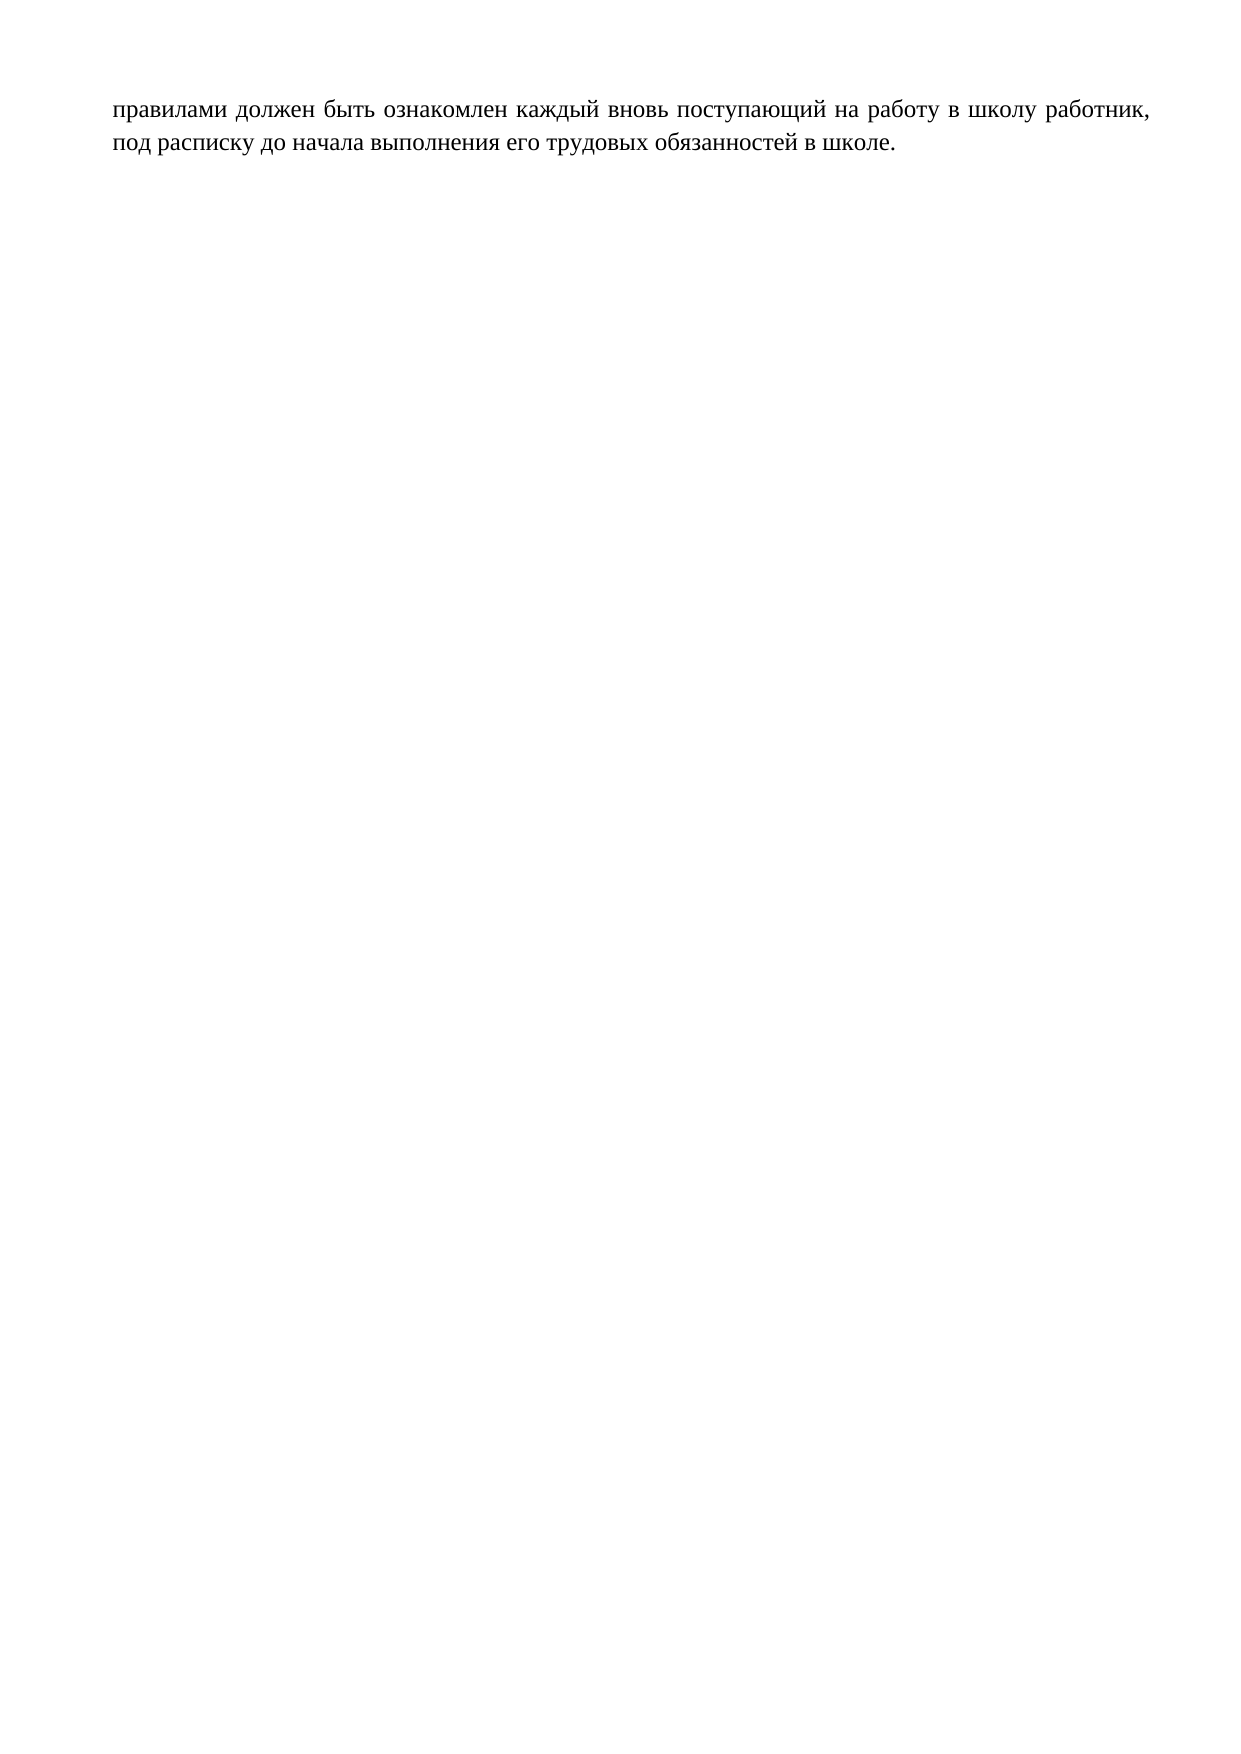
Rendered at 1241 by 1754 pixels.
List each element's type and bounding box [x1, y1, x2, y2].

text [112, 94, 1152, 155]
